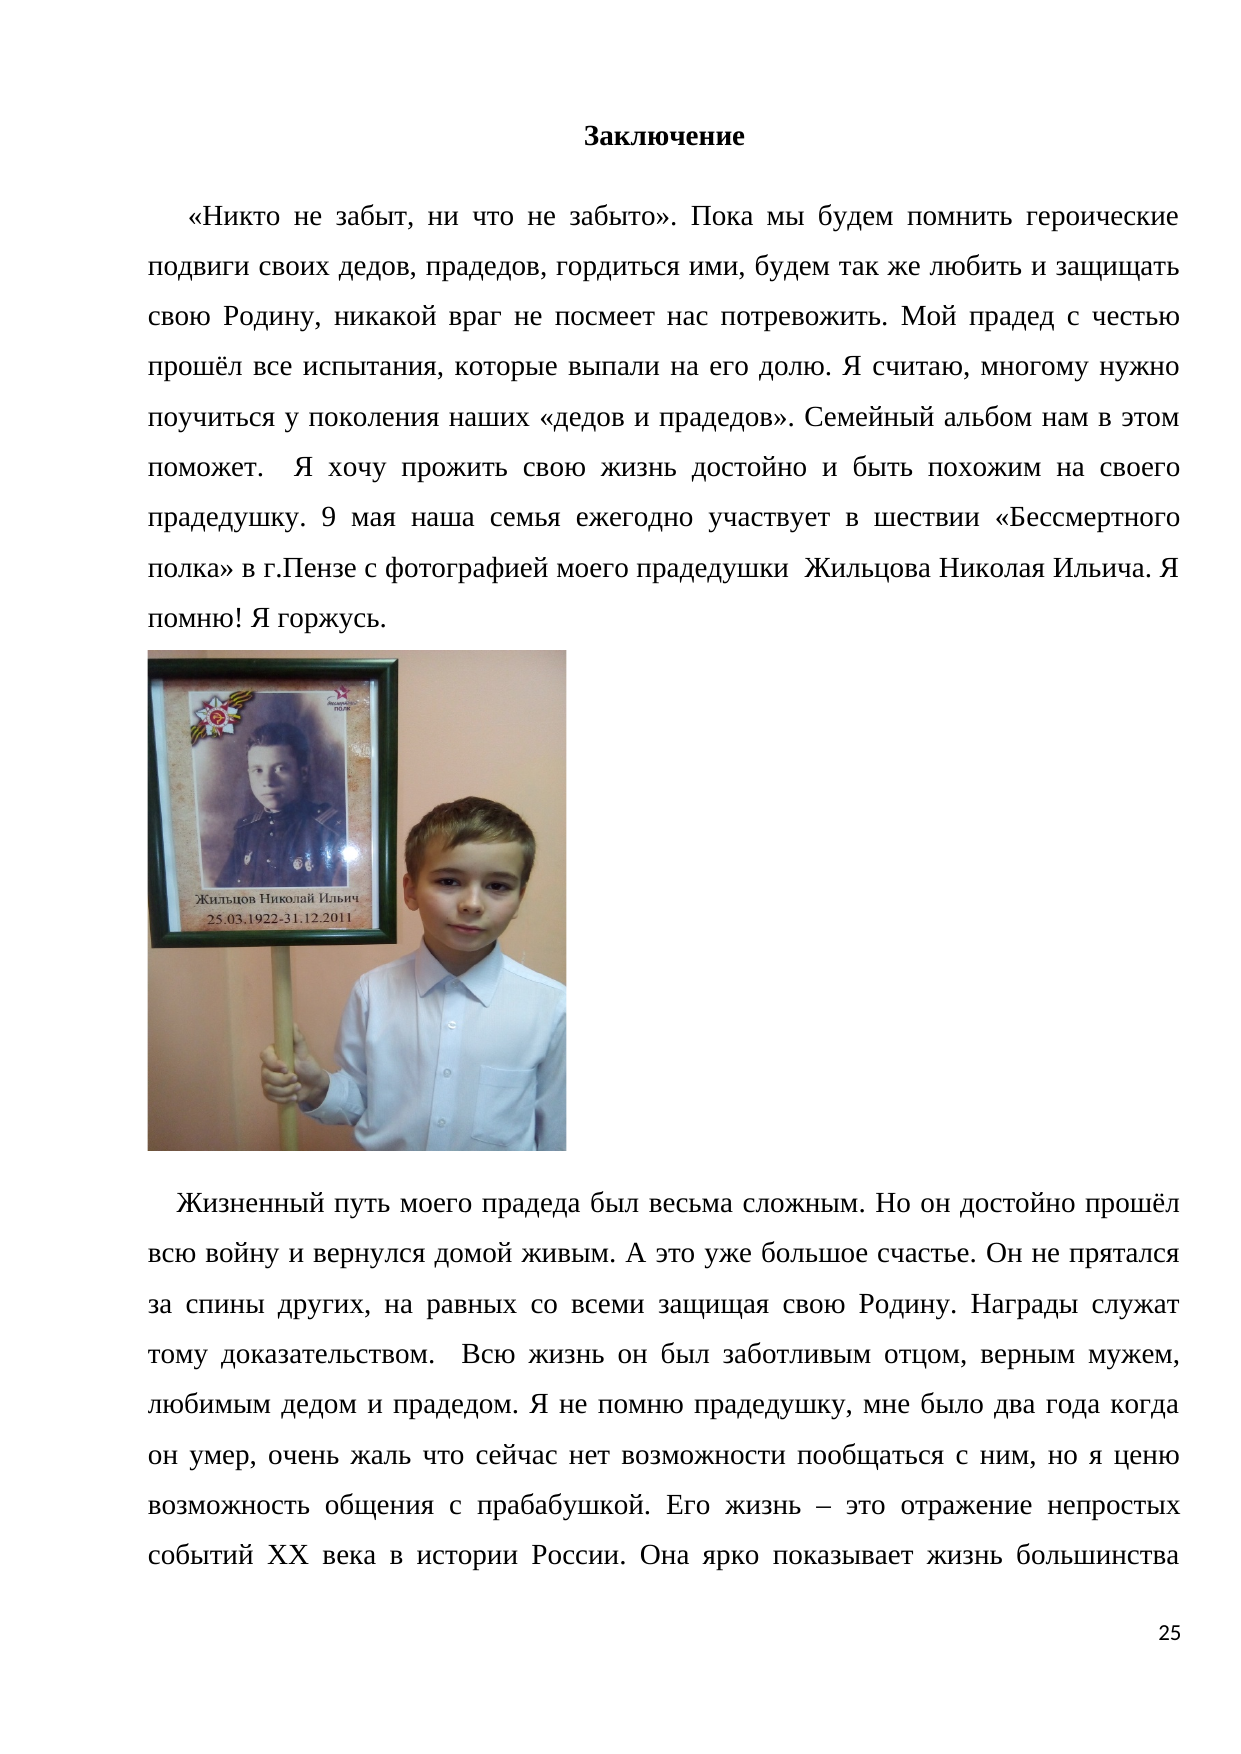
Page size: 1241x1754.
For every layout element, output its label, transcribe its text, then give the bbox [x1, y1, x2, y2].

text «Никто не забыт, ни что не забыто». Пока мы будем помнить героические подвиги своих дедов, прадедов, гордиться ими, будем так же любить и защищать свою Родину, никакой враг не посмеет нас потревожить. Мой прадед с честью прошёл все испытания, которые выпали на его долю. Я считаю, многому нужно поучиться у поколения наших «дедов и прадедов». Семейный альбом нам в этом поможет. Я хочу прожить свою жизнь достойно и быть похожим на своего прадедушку. 9 мая наша семья ежегодно участвует в шествии «Бессмертного полка» в г.Пензе с фотографией моего прадедушки Жильцова Николая Ильича. Я помню! Я горжусь. [148, 198, 1181, 634]
text Заключение [148, 118, 1181, 152]
picture [147, 650, 567, 1151]
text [148, 1185, 1181, 1571]
